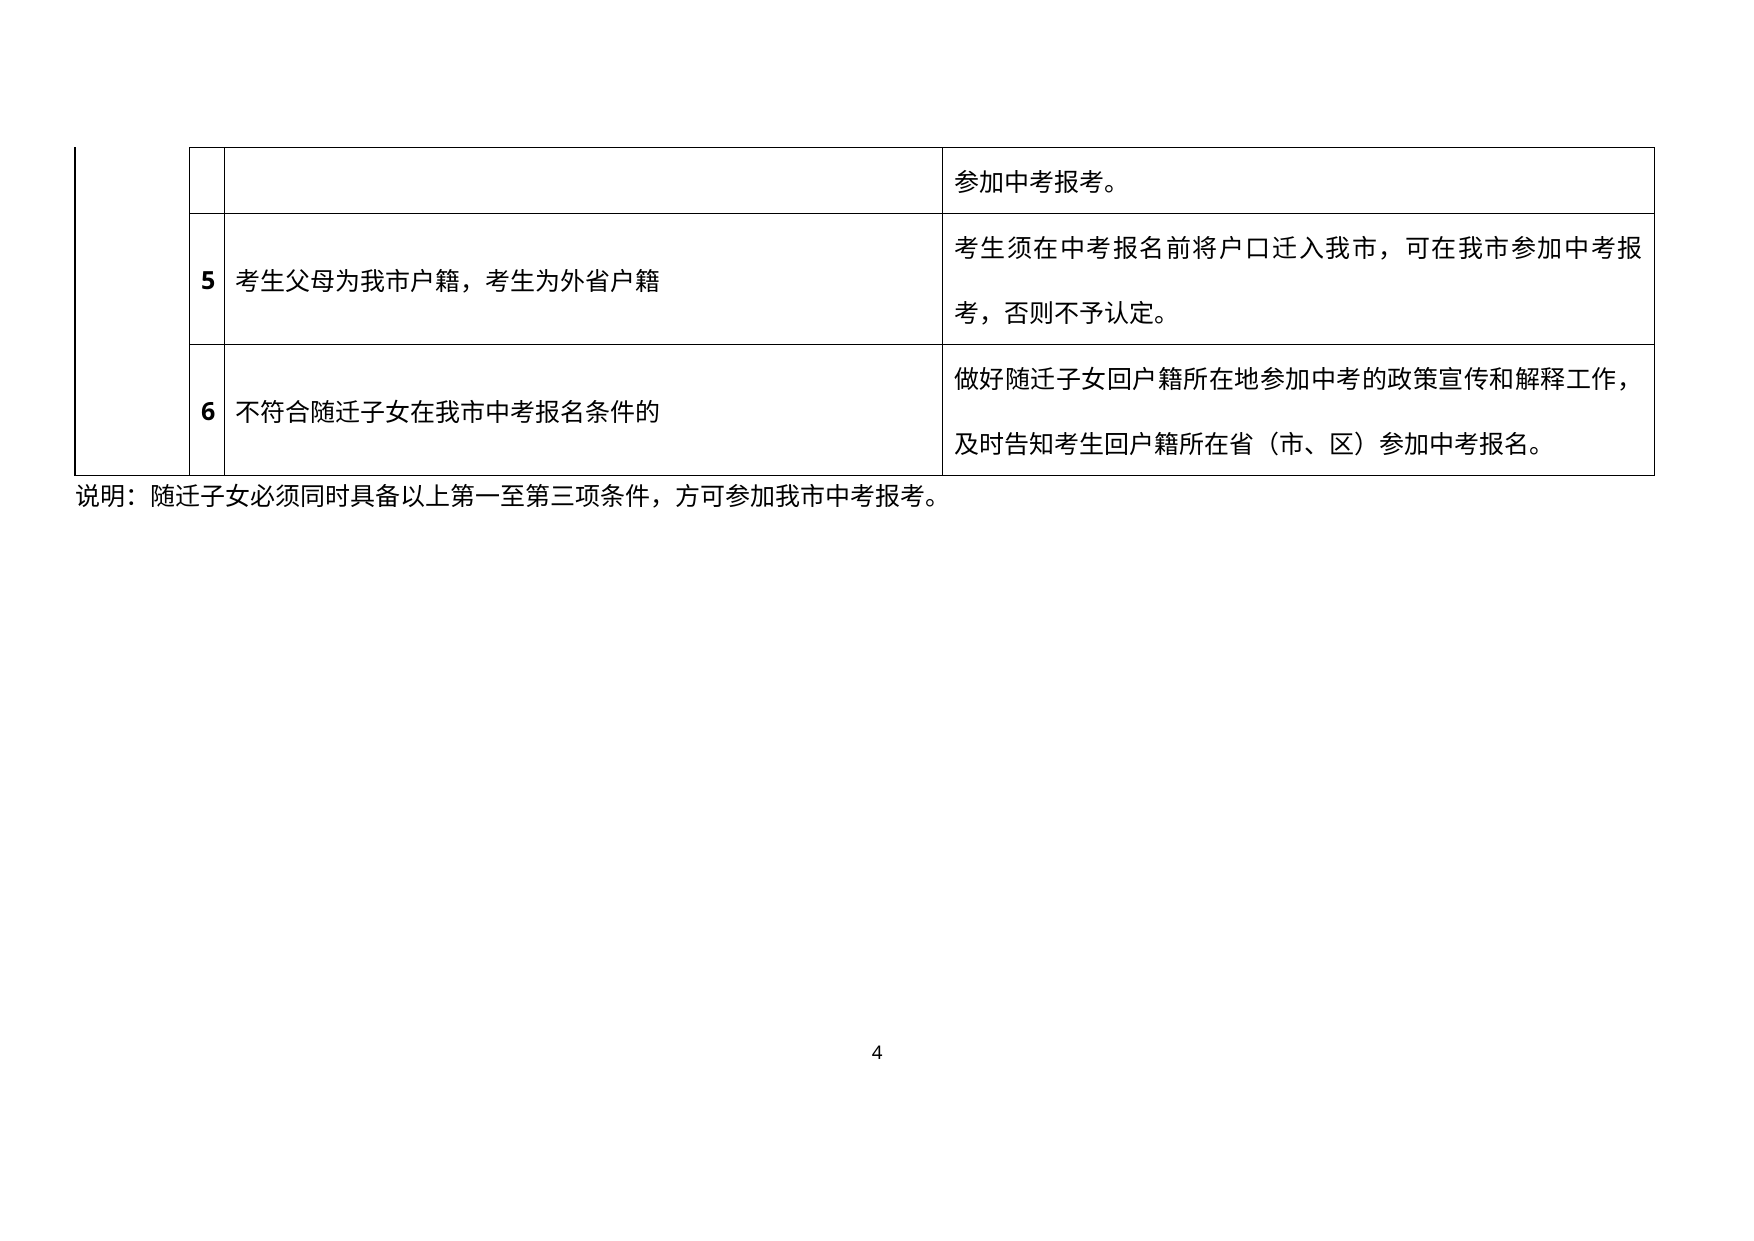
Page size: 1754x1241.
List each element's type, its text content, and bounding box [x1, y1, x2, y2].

table_cell 6 [190, 345, 224, 475]
table_cell 不符合随迁子女在我市中考报名条件的 [225, 345, 942, 475]
table_cell 考生父母为我市户籍，考生为外省户籍 [225, 214, 942, 344]
table_cell [76, 344, 189, 475]
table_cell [943, 148, 1654, 213]
text 说明：随迁子女必须同时具备以上第一至第三项条件，方可参加我市中考报考。 [75, 476, 1679, 513]
table_cell 做好随迁子女回户籍所在地参加中考的政策宣传和解释工作，及时告知考生回户籍所在省（市、区）参加中考报名。 [943, 345, 1654, 475]
table_cell 5 [190, 214, 224, 344]
table_cell 4 [190, 148, 224, 213]
table_cell 考生须在中考报名前将户口迁入我市，可在我市参加中考报考，否则不予认定。 [943, 214, 1654, 344]
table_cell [225, 148, 942, 213]
